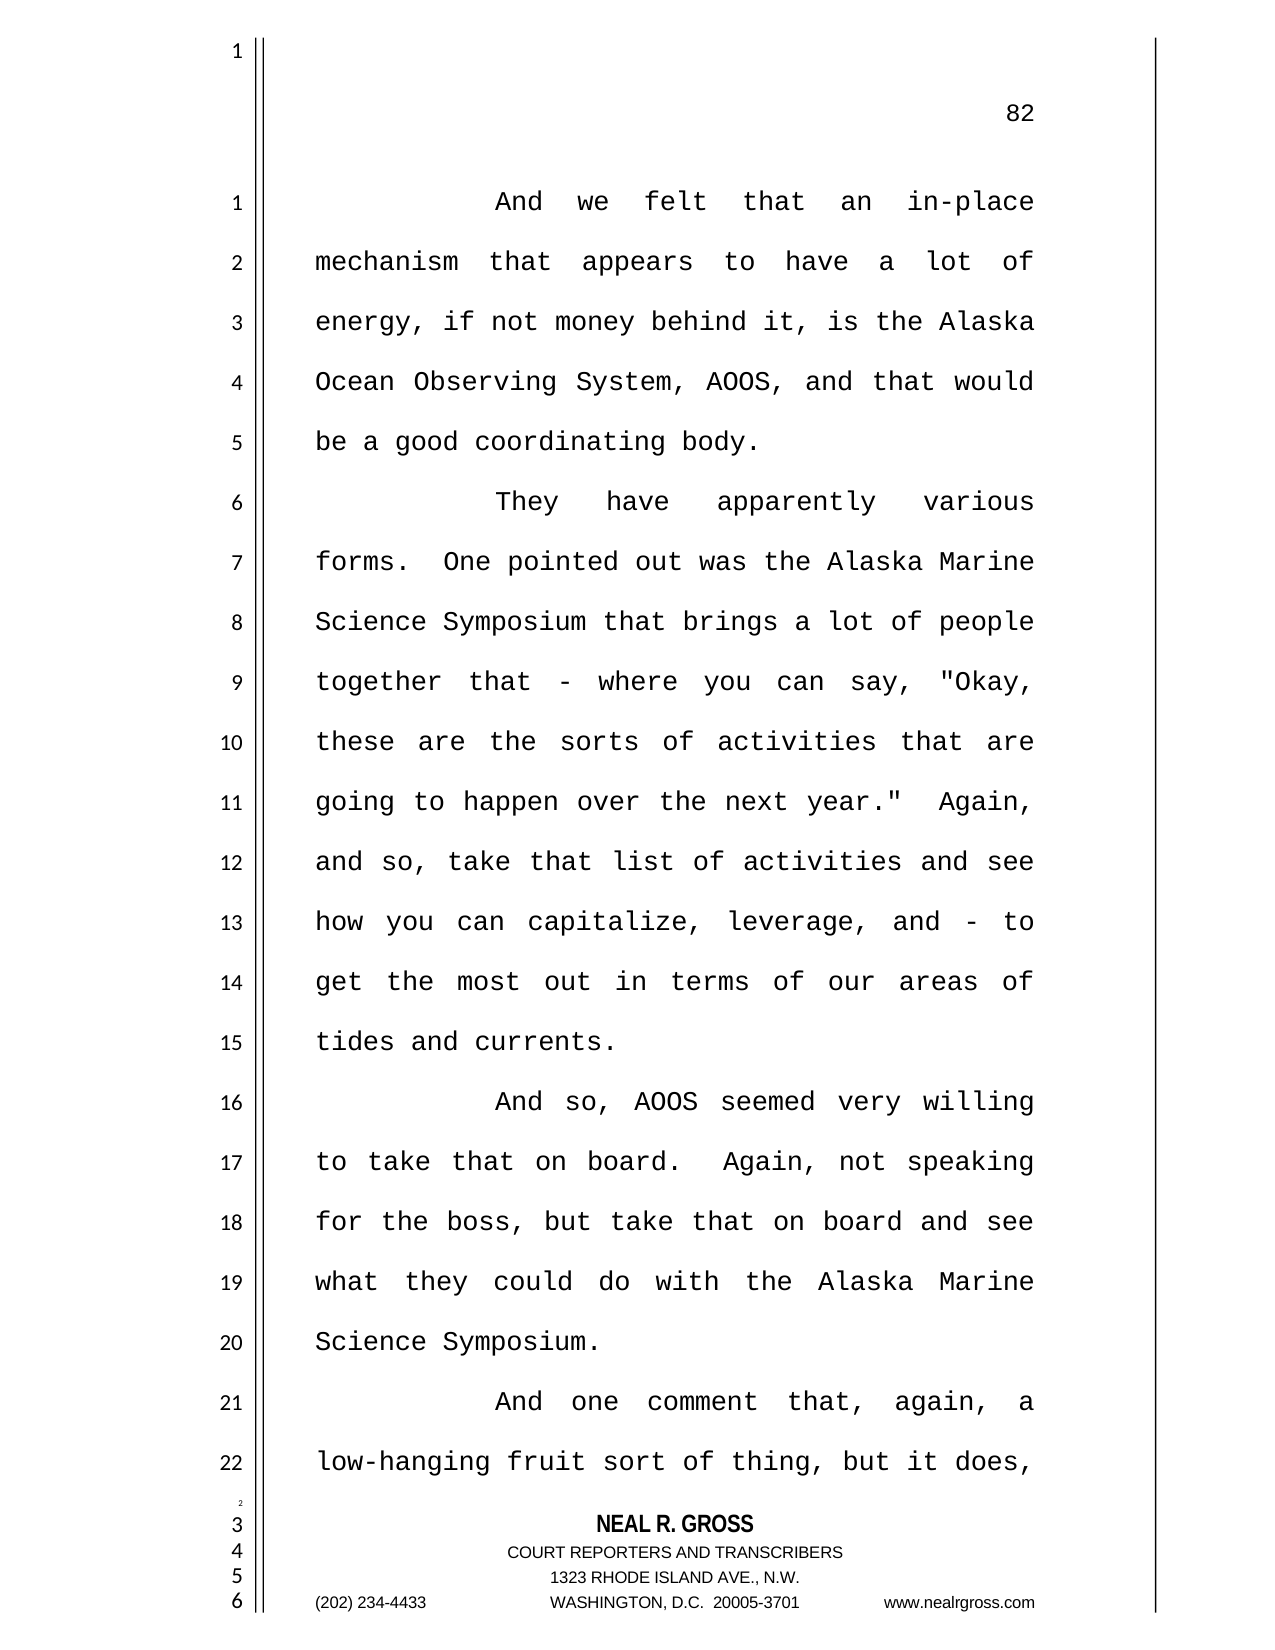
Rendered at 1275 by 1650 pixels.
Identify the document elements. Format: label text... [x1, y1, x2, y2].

text And we felt that an in-place mechanism that appears to have a lot of energy, if not money behind it, is the Alaska Ocean Observing System, AOOS, and that would be a good coordinating body. [315, 162, 1035, 462]
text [315, 1362, 1035, 1482]
text And so, AOOS seemed very willing to take that on board. Again, not speaking for the boss, but take that on board and see what they could do with the Alaska Marine Science Symposium. [315, 1062, 1035, 1362]
text They have apparently various forms. One pointed out was the Alaska Marine Science Symposium that brings a lot of people together that - where you can say, "Okay, these are the sorts of activities that are going to happen over the next year." Again, and so, take that list of activities and see how you can capitalize, leverage, and - to get the most out in terms of our areas of tides and currents. [315, 462, 1035, 1062]
